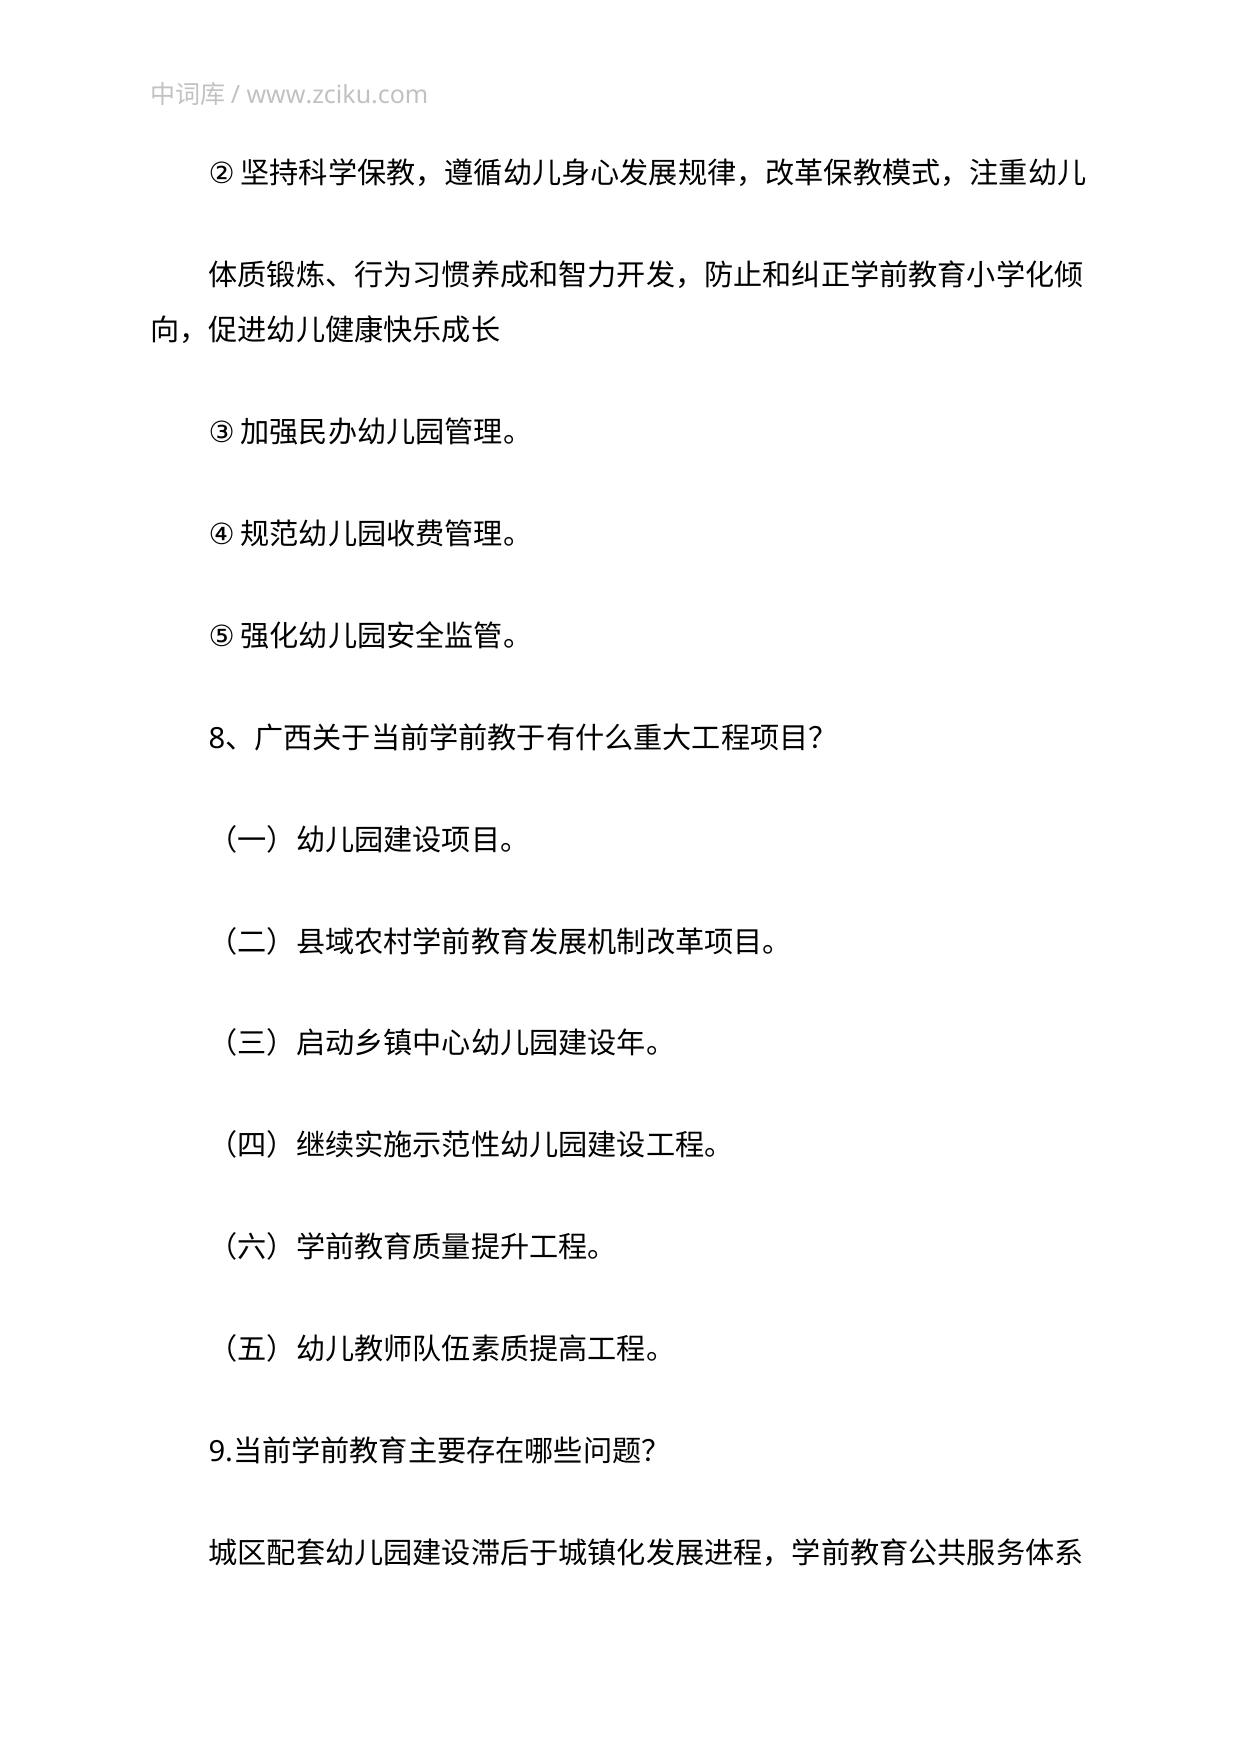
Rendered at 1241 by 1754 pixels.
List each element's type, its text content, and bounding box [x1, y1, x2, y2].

text （五）幼儿教师队伍素质提高工程。 [150, 1325, 1090, 1368]
text 体质锻炼、行为习惯养成和智力开发，防止和纠正学前教育小学化倾向，促进幼儿健康快乐成长 [150, 252, 1090, 349]
text ④规范幼儿园收费管理。 [150, 511, 1090, 553]
text （六）学前教育质量提升工程。 [150, 1224, 1090, 1266]
text 8、广西关于当前学前教于有什么重大工程项目？ [150, 714, 1090, 757]
text ③加强民办幼儿园管理。 [150, 409, 1090, 451]
text （三）启动乡镇中心幼儿园建设年。 [150, 1020, 1090, 1062]
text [150, 1529, 1090, 1571]
text ⑤强化幼儿园安全监管。 [150, 613, 1090, 655]
text （一）幼儿园建设项目。 [150, 817, 1090, 859]
text 9.当前学前教育主要存在哪些问题？ [150, 1427, 1090, 1469]
text （二）县域农村学前教育发展机制改革项目。 [150, 918, 1090, 961]
text （四）继续实施示范性幼儿园建设工程。 [150, 1122, 1090, 1164]
text ②坚持科学保教，遵循幼儿身心发展规律，改革保教模式，注重幼儿 [150, 150, 1090, 192]
